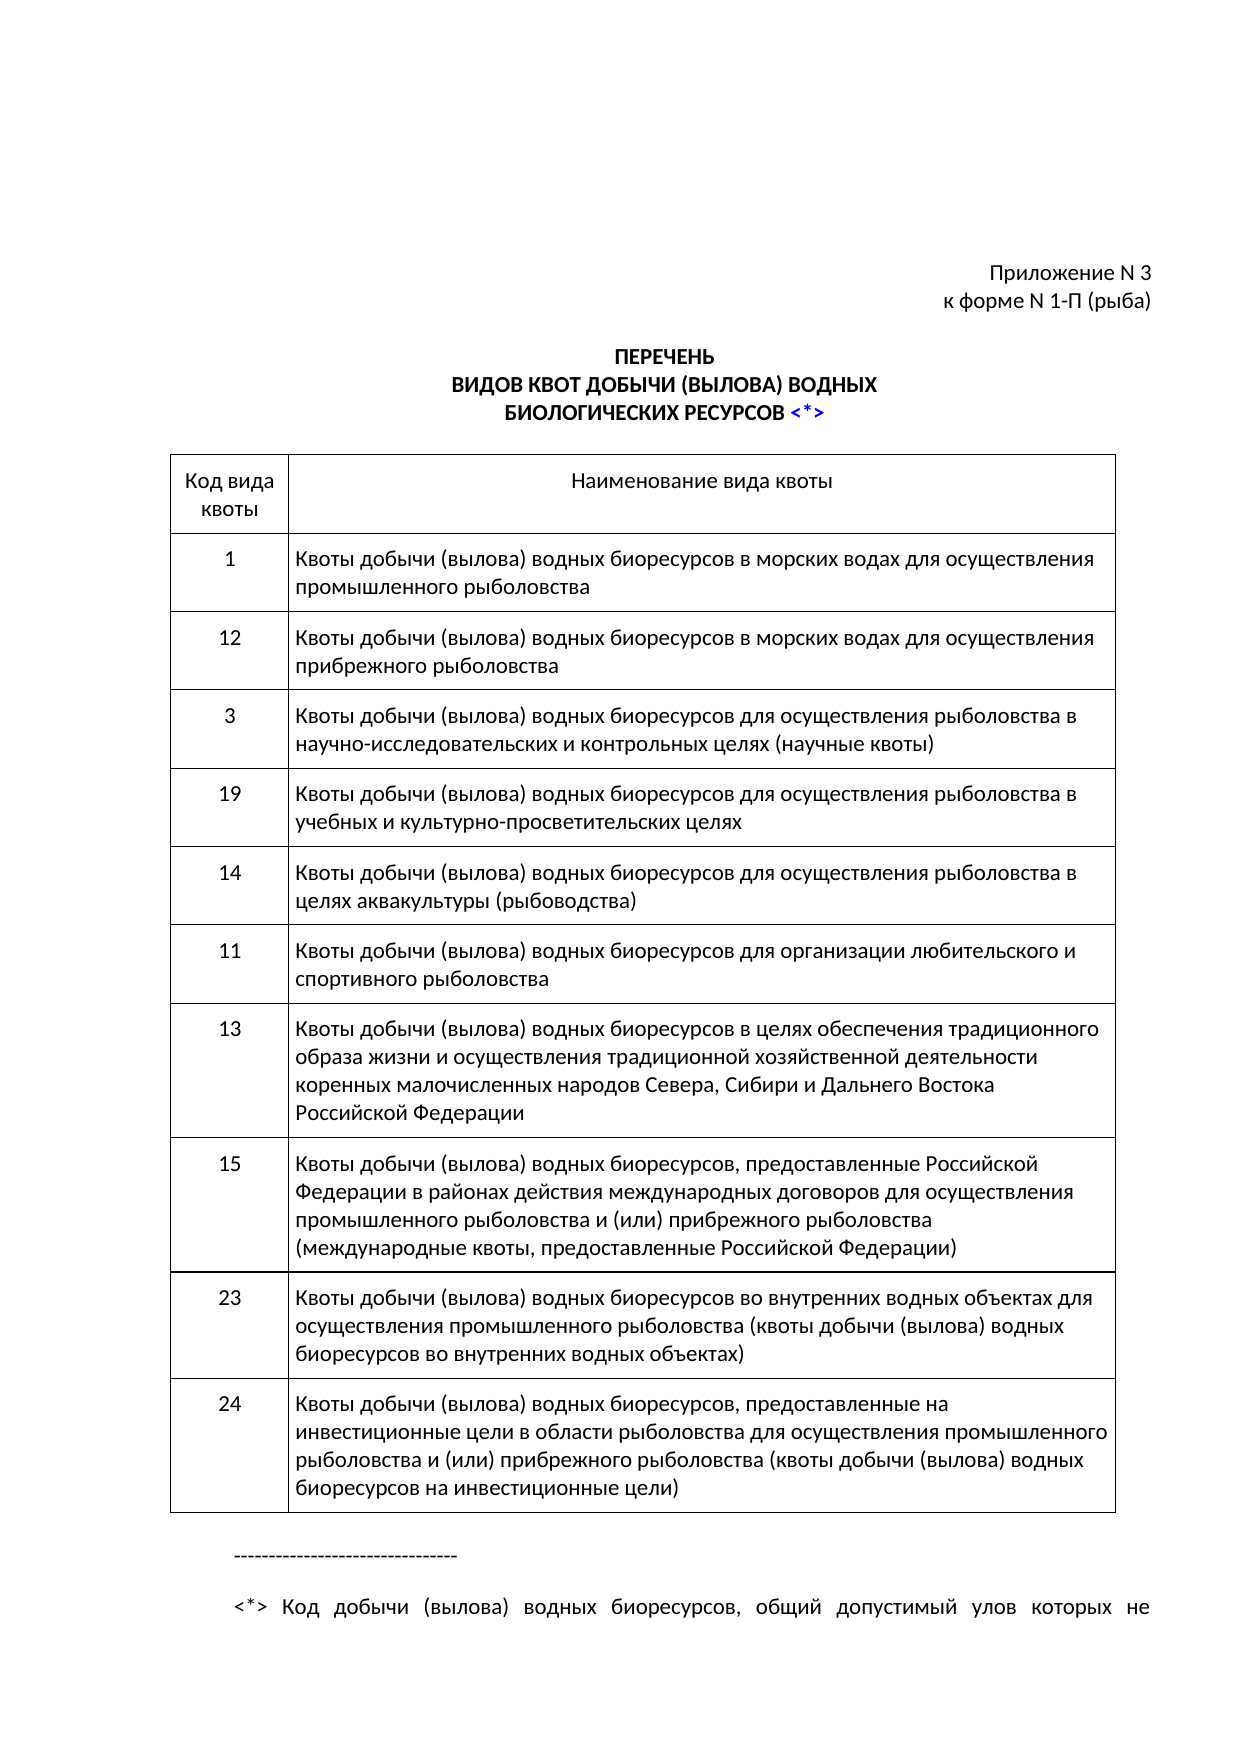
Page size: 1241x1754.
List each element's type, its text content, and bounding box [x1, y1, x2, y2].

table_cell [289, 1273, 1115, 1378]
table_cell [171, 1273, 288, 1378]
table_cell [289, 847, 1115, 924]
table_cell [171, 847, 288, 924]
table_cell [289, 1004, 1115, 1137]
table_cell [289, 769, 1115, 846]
title БИОЛОГИЧЕСКИХ РЕСУРСОВ <*> [177, 398, 1152, 426]
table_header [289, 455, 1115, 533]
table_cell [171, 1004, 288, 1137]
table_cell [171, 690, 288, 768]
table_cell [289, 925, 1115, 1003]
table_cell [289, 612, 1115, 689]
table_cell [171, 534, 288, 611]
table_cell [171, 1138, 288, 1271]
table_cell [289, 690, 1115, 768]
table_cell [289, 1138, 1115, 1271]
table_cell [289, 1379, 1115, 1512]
text к форме N 1-П (рыба) [177, 286, 1152, 314]
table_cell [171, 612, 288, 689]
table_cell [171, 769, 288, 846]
title ВИДОВ КВОТ ДОБЫЧИ (ВЫЛОВА) ВОДНЫХ [177, 370, 1152, 398]
text Приложение N 3 [177, 258, 1152, 286]
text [177, 1592, 1152, 1620]
text -------------------------------- [177, 1541, 1152, 1569]
title ПЕРЕЧЕНЬ [177, 342, 1152, 370]
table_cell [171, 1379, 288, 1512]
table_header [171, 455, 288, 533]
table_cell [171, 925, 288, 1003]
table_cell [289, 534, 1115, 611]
